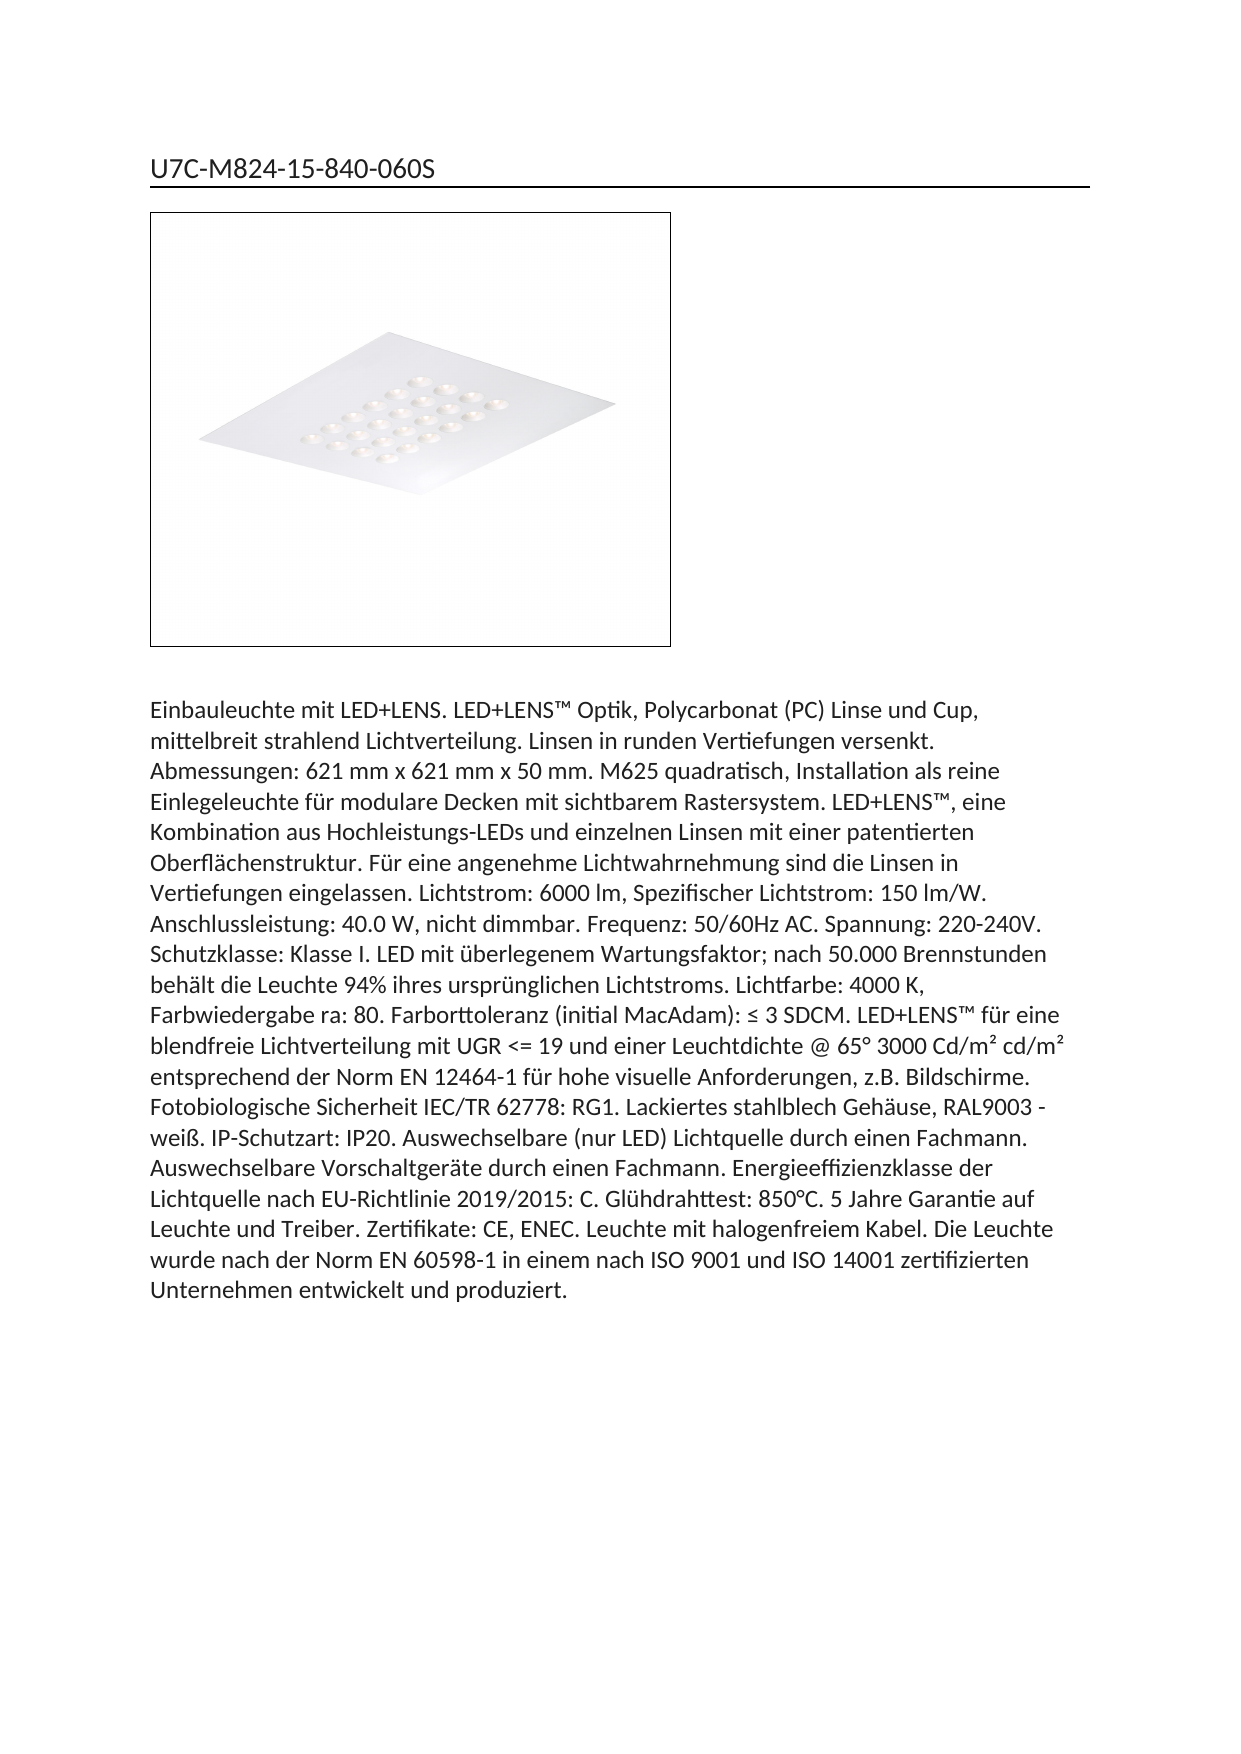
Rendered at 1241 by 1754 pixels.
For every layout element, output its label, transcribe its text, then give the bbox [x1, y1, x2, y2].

picture [151, 213, 670, 646]
text U7C-M824-15-840-060S [150, 150, 1090, 186]
text Einbauleuchte mit LED+LENS. LED+LENS™ Optik, Polycarbonat (PC) Linse und Cup, mittelbreit strahlend Lichtverteilung. Linsen in runden Vertiefungen versenkt. Abmessungen: 621 mm x 621 mm x 50 mm. M625 quadratisch, Installation als reine Einlegeleuchte für modulare Decken mit sichtbarem Rastersystem. LED+LENS™, eine Kombination aus Hochleistungs-LEDs und einzelnen Linsen mit einer patentierten Oberflächenstruktur. Für eine angenehme Lichtwahrnehmung sind die Linsen in Vertiefungen eingelassen. Lichtstrom: 6000 lm, Spezifischer Lichtstrom: 150 lm/W. Anschlussleistung: 40.0 W, nicht dimmbar. Frequenz: 50/60Hz AC. Spannung: 220-240V. Schutzklasse: Klasse I. LED mit überlegenem Wartungsfaktor; nach 50.000 Brennstunden behält die Leuchte 94% ihres ursprünglichen Lichtstroms. Lichtfarbe: 4000 K, Farbwiedergabe ra: 80. Farborttoleranz (initial MacAdam): ≤ 3 SDCM. LED+LENS™ für eine blendfreie Lichtverteilung mit UGR <= 19 und einer Leuchtdichte @ 65° 3000 Cd/m² cd/m² entsprechend der Norm EN 12464-1 für hohe visuelle Anforderungen, z.B. Bildschirme. Fotobiologische Sicherheit IEC/TR 62778: RG1. Lackiertes stahlblech Gehäuse, RAL9003 - weiß. IP-Schutzart: IP20. Auswechselbare (nur LED) Lichtquelle durch einen Fachmann. Auswechselbare Vorschaltgeräte durch einen Fachmann. Energieeffizienzklasse der Lichtquelle nach EU-Richtlinie 2019/2015: C. Glühdrahttest: 850°C. 5 Jahre Garantie auf Leuchte und Treiber. Zertifikate: CE, ENEC. Leuchte mit halogenfreiem Kabel. Die Leuchte wurde nach der Norm EN 60598-1 in einem nach ISO 9001 und ISO 14001 zertifizierten Unternehmen entwickelt und produziert. [150, 694, 1090, 1305]
